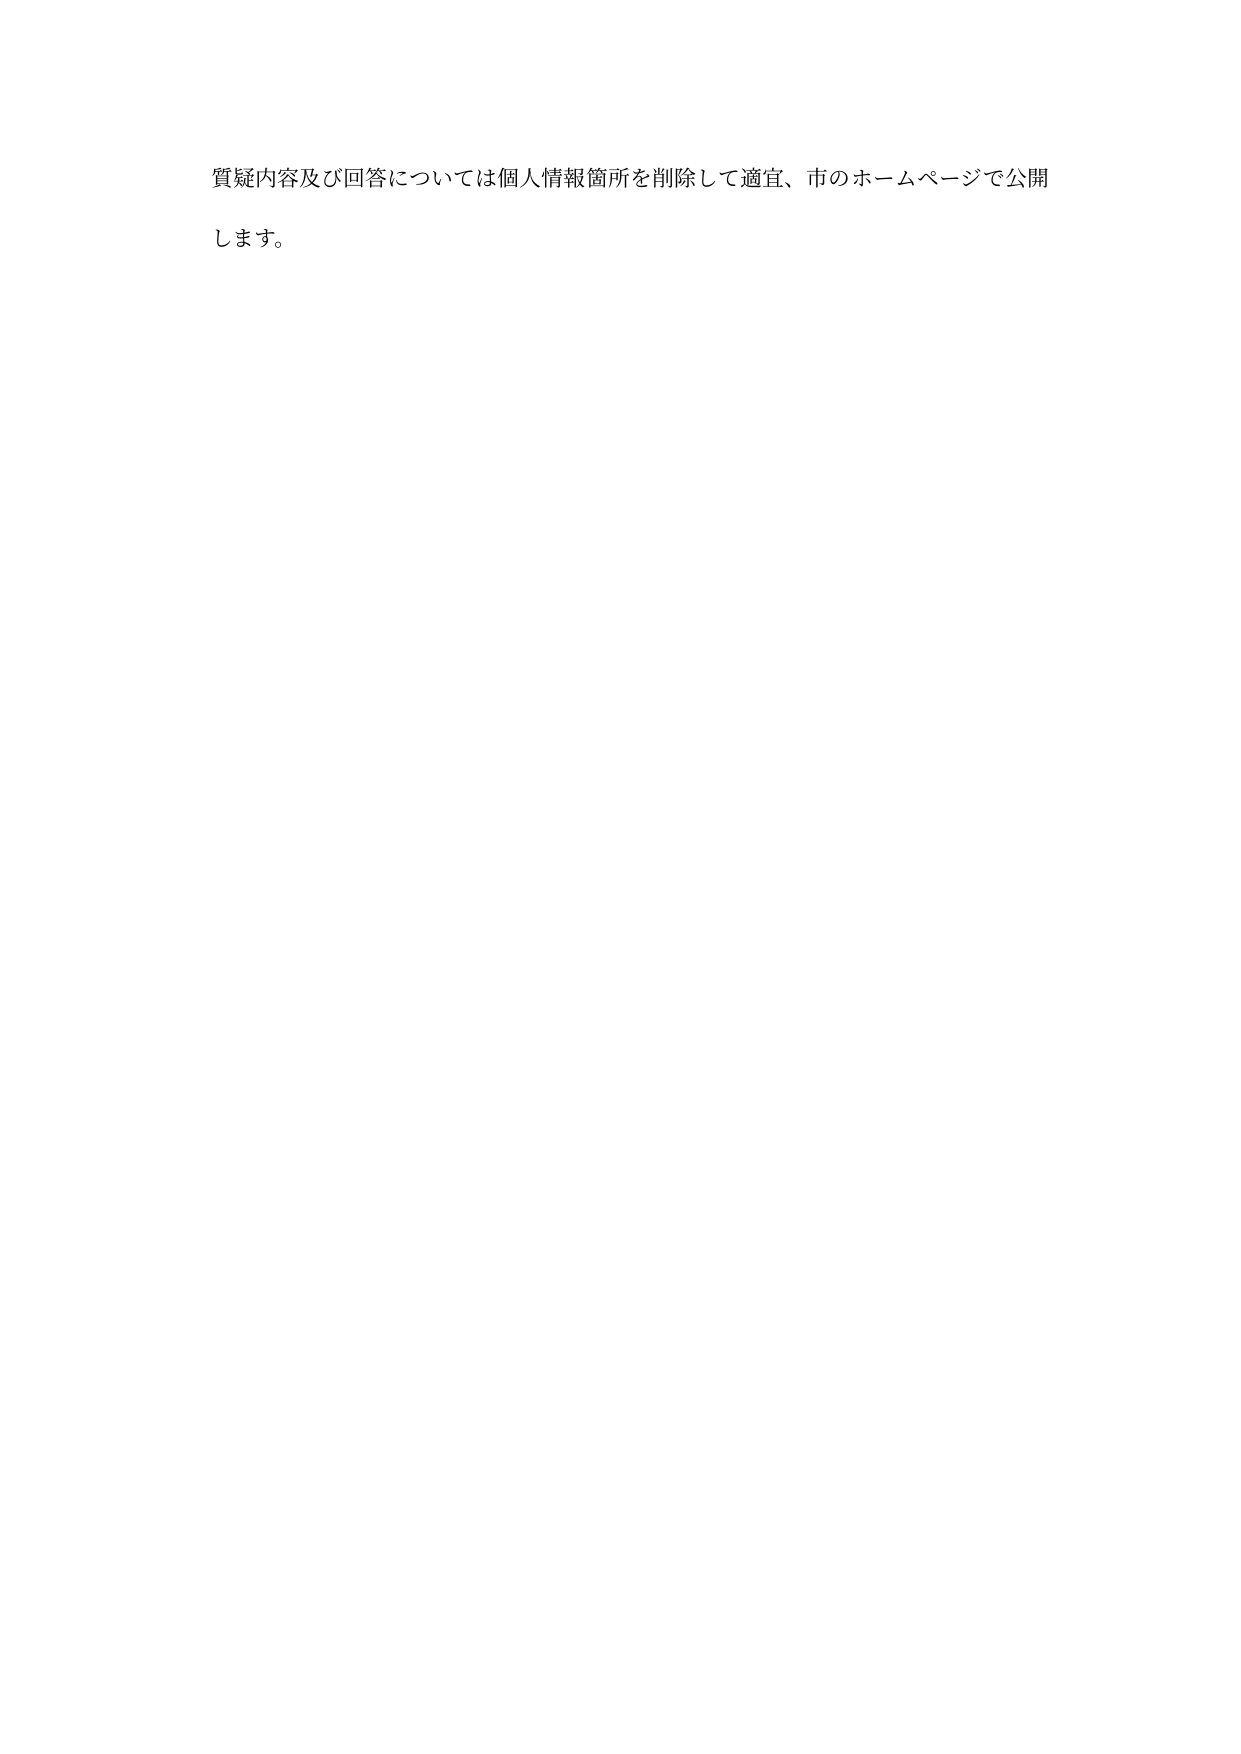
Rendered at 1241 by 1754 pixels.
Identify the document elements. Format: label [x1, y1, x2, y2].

text [189, 147, 1051, 266]
